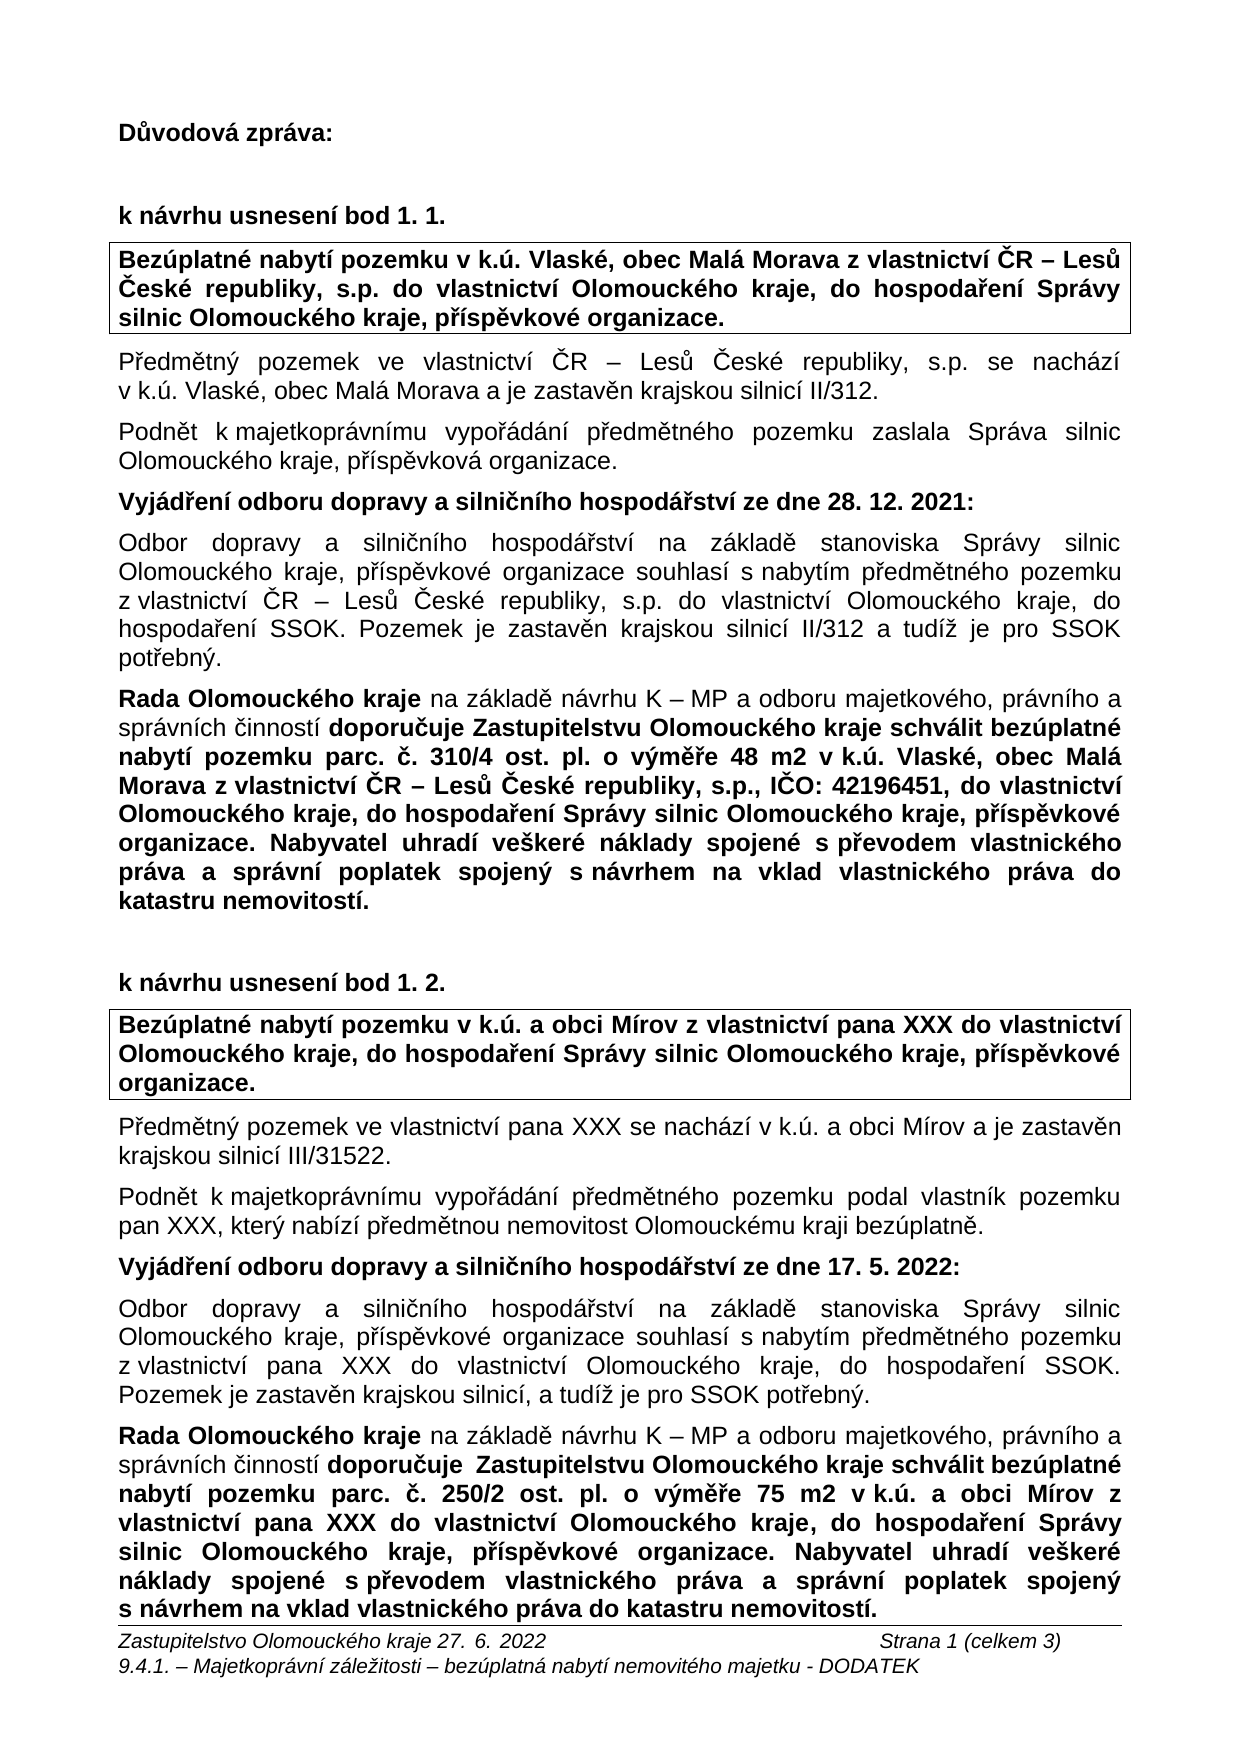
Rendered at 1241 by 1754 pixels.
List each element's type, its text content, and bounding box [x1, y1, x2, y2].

text Předmětný pozemek ve vlastnictví ČR – Lesů České republiky, s.p. se nachází v k.ú. Vlaské, obec Malá Morava a je zastavěn krajskou silnicí II/312. [118, 347, 1122, 404]
text Rada Olomouckého kraje na základě návrhu K – MP a odboru majetkového, právního a správních činností doporučuje Zastupitelstvu Olomouckého kraje schválit bezúplatné nabytí pozemku parc. č. 250/2 ost. pl. o výměře 75 m2 v k.ú. a obci Mírov z vlastnictví pana XXX do vlastnictví Olomouckého kraje, do hospodaření Správy silnic Olomouckého kraje, příspěvkové organizace. Nabyvatel uhradí veškeré náklady spojené s převodem vlastnického práva a správní poplatek spojený s návrhem na vklad vlastnického práva do katastru nemovitostí. [118, 1421, 1122, 1623]
list k návrhu usnesení bod 1. 1. [118, 201, 1122, 229]
text Vyjádření odboru dopravy a silničního hospodářství ze dne 28. 12. 2021: [118, 487, 1122, 516]
list k návrhu usnesení bod 1. 2. [118, 968, 1122, 997]
text Předmětný pozemek ve vlastnictví pana XXX se nachází v k.ú. a obci Mírov a je zastavěn krajskou silnicí III/31522. [118, 1112, 1122, 1170]
text Podnět k majetkoprávnímu vypořádání předmětného pozemku zaslala Správa silnic Olomouckého kraje, příspěvková organizace. [118, 417, 1122, 474]
text Bezúplatné nabytí pozemku v k.ú. a obci Mírov z vlastnictví pana XXX do vlastnictví Olomouckého kraje, do hospodaření Správy silnic Olomouckého kraje, příspěvkové organizace. [110, 1010, 1130, 1099]
text Bezúplatné nabytí pozemku v k.ú. Vlaské, obec Malá Morava z vlastnictví ČR – Lesů České republiky, s.p. do vlastnictví Olomouckého kraje, do hospodaření Správy silnic Olomouckého kraje, příspěvkové organizace. [110, 243, 1130, 333]
text Odbor dopravy a silničního hospodářství na základě stanoviska Správy silnic Olomouckého kraje, příspěvkové organizace souhlasí s nabytím předmětného pozemku z vlastnictví pana XXX do vlastnictví Olomouckého kraje, do hospodaření SSOK. Pozemek je zastavěn krajskou silnicí, a tudíž je pro SSOK potřebný. [118, 1293, 1122, 1408]
text Rada Olomouckého kraje na základě návrhu K – MP a odboru majetkového, právního a správních činností doporučuje Zastupitelstvu Olomouckého kraje schválit bezúplatné nabytí pozemku parc. č. 310/4 ost. pl. o výměře 48 m2 v k.ú. Vlaské, obec Malá Morava z vlastnictví ČR – Lesů České republiky, s.p., IČO: 42196451, do vlastnictví Olomouckého kraje, do hospodaření Správy silnic Olomouckého kraje, příspěvkové organizace. Nabyvatel uhradí veškeré náklady spojené s převodem vlastnického práva a správní poplatek spojený s návrhem na vklad vlastnického práva do katastru nemovitostí. [118, 684, 1122, 914]
text Vyjádření odboru dopravy a silničního hospodářství ze dne 17. 5. 2022: [118, 1252, 1122, 1281]
text Podnět k majetkoprávnímu vypořádání předmětného pozemku podal vlastník pozemku pan XXX, který nabízí předmětnou nemovitost Olomouckému kraji bezúplatně. [118, 1182, 1122, 1240]
list Důvodová zpráva: [118, 118, 1122, 147]
text Odbor dopravy a silničního hospodářství na základě stanoviska Správy silnic Olomouckého kraje, příspěvkové organizace souhlasí s nabytím předmětného pozemku z vlastnictví ČR – Lesů České republiky, s.p. do vlastnictví Olomouckého kraje, do hospodaření SSOK. Pozemek je zastavěn krajskou silnicí II/312 a tudíž je pro SSOK potřebný. [118, 528, 1122, 672]
